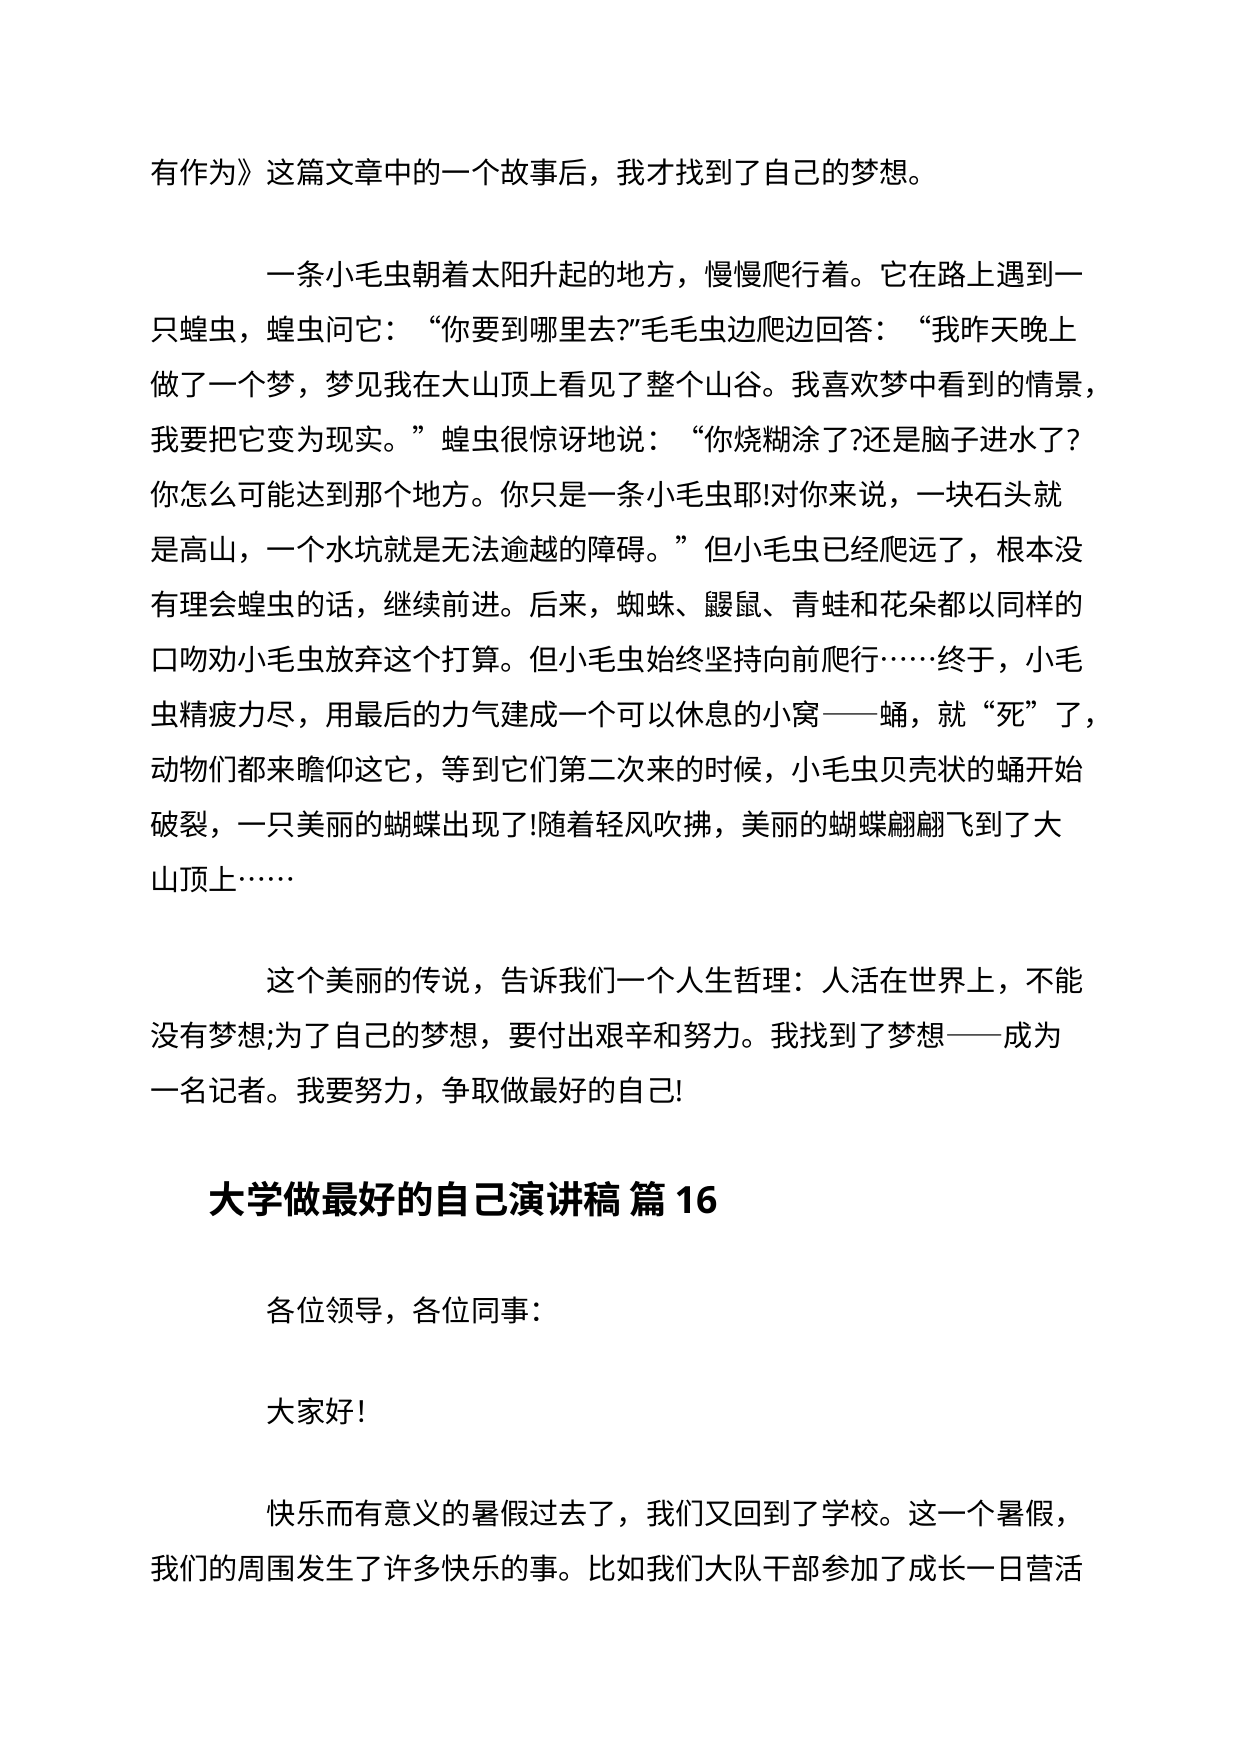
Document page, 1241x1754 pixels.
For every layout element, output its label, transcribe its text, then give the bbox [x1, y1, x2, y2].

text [150, 1491, 1090, 1588]
text 大家好！ [150, 1389, 1090, 1431]
text 大学做最好的自己演讲稿 篇16 [150, 1170, 1090, 1224]
text 各位领导，各位同事： [150, 1287, 1090, 1329]
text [150, 150, 1090, 192]
text 一条小毛虫朝着太阳升起的地方，慢慢爬行着。它在路上遇到一只蝗虫，蝗虫问它：“你要到哪里去?”毛毛虫边爬边回答：“我昨天晚上做了一个梦，梦见我在大山顶上看见了整个山谷。我喜欢梦中看到的情景，我要把它变为现实。”蝗虫很惊讶地说：“你烧糊涂了?还是脑子进水了?你怎么可能达到那个地方。你只是一条小毛虫耶!对你来说，一块石头就是高山，一个水坑就是无法逾越的障碍。”但小毛虫已经爬远了，根本没有理会蝗虫的话，继续前进。后来，蜘蛛、鼹鼠、青蛙和花朵都以同样的口吻劝小毛虫放弃这个打算。但小毛虫始终坚持向前爬行……终于，小毛虫精疲力尽，用最后的力气建成一个可以休息的小窝——蛹，就“死”了，动物们都来瞻仰这它，等到它们第二次来的时候，小毛虫贝壳状的蛹开始破裂，一只美丽的蝴蝶出现了!随着轻风吹拂，美丽的蝴蝶翩翩飞到了大山顶上…… [150, 252, 1090, 898]
text 这个美丽的传说，告诉我们一个人生哲理：人活在世界上，不能没有梦想;为了自己的梦想，要付出艰辛和努力。我找到了梦想——成为一名记者。我要努力，争取做最好的自己! [150, 958, 1090, 1110]
